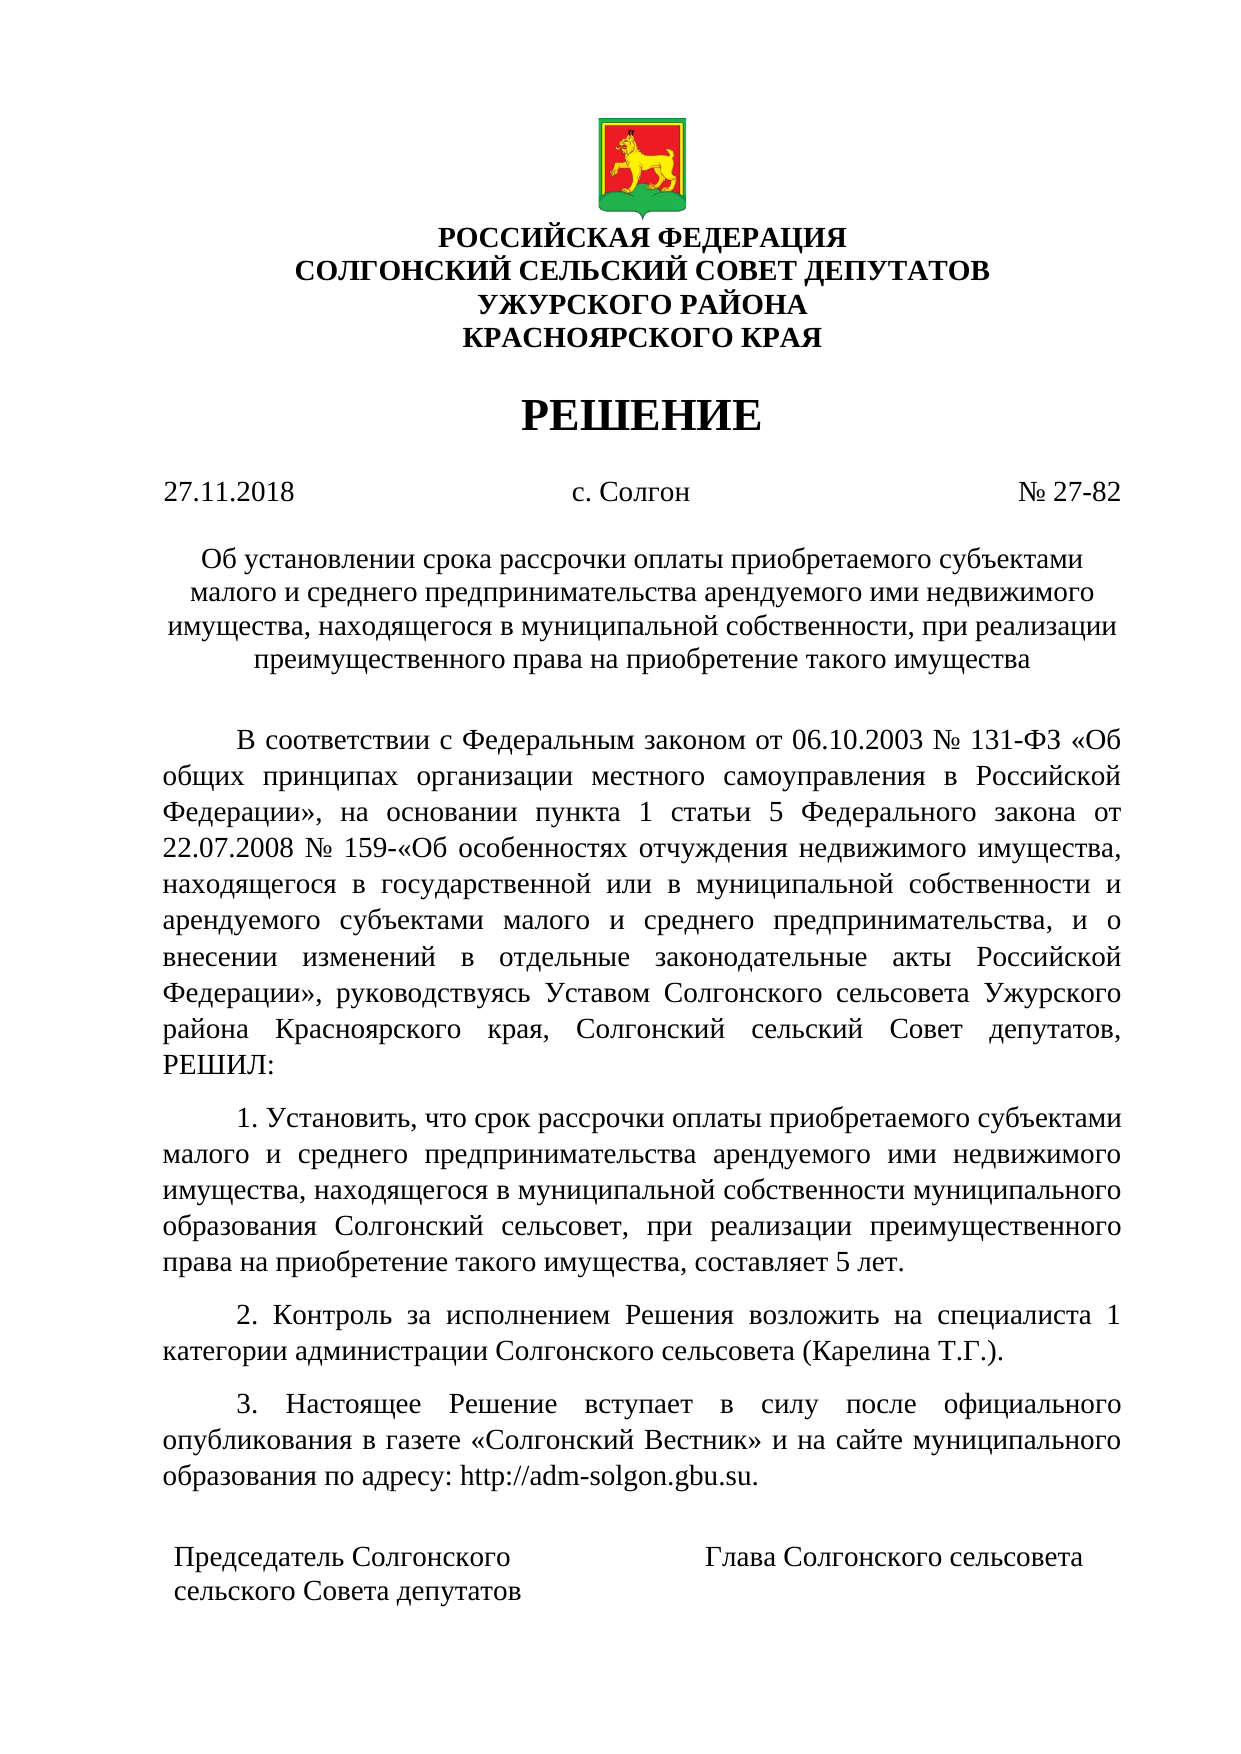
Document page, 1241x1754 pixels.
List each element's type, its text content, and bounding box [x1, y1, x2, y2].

picture [598, 118, 687, 220]
text Об установлении срока рассрочки оплаты приобретаемого субъектами малого и среднего предпринимательства арендуемого ими недвижимого имущества, находящегося в муниципальной собственности, при реализации преимущественного права на приобретение такого имущества [162, 541, 1122, 675]
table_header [643, 1539, 1122, 1606]
text 1. Установить, что срок рассрочки оплаты приобретаемого субъектами малого и среднего предпринимательства арендуемого ими недвижимого имущества, находящегося в муниципальной собственности муниципального образования Солгонский сельсовет, при реализации преимущественного права на приобретение такого имущества, составляет 5 лет. [162, 1100, 1122, 1278]
text В соответствии с Федеральным законом от 06.10.2003 № 131-ФЗ «Об общих принципах организации местного самоуправления в Российской Федерации», на основании пункта 1 статьи 5 Федерального закона от 22.07.2008 № 159-«Об особенностях отчуждения недвижимого имущества, находящегося в государственной или в муниципальной собственности и арендуемого субъектами малого и среднего предпринимательства, и о внесении изменений в отдельные законодательные акты Российской Федерации», руководствуясь Уставом Солгонского сельсовета Ужурского района Красноярского края, Солгонский сельский Совет депутатов, РЕШИЛ: [162, 722, 1122, 1081]
text 2. Контроль за исполнением Решения возложить на специалиста 1 категории администрации Солгонского сельсовета (Карелина Т.Г.). [162, 1297, 1122, 1367]
text РОССИЙСКАЯ ФЕДЕРАЦИЯ [162, 220, 1122, 253]
text 3. Настоящее Решение вступает в силу после официального опубликования в газете «Солгонский Вестник» и на сайте муниципального образования по адресу: http://adm-solgon.gbu.su. [162, 1386, 1122, 1492]
text РЕШЕНИЕ [162, 387, 1122, 440]
text КРАСНОЯРСКОГО КРАЯ [162, 320, 1122, 354]
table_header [163, 1539, 643, 1606]
text УЖУРСКОГО РАЙОНА [162, 287, 1122, 320]
text 27.11.2018 с. Солгон № 27-82 [162, 474, 1122, 507]
text СОЛГОНСКИЙ СЕЛЬСКИЙ СОВЕТ ДЕПУТАТОВ [162, 253, 1122, 287]
